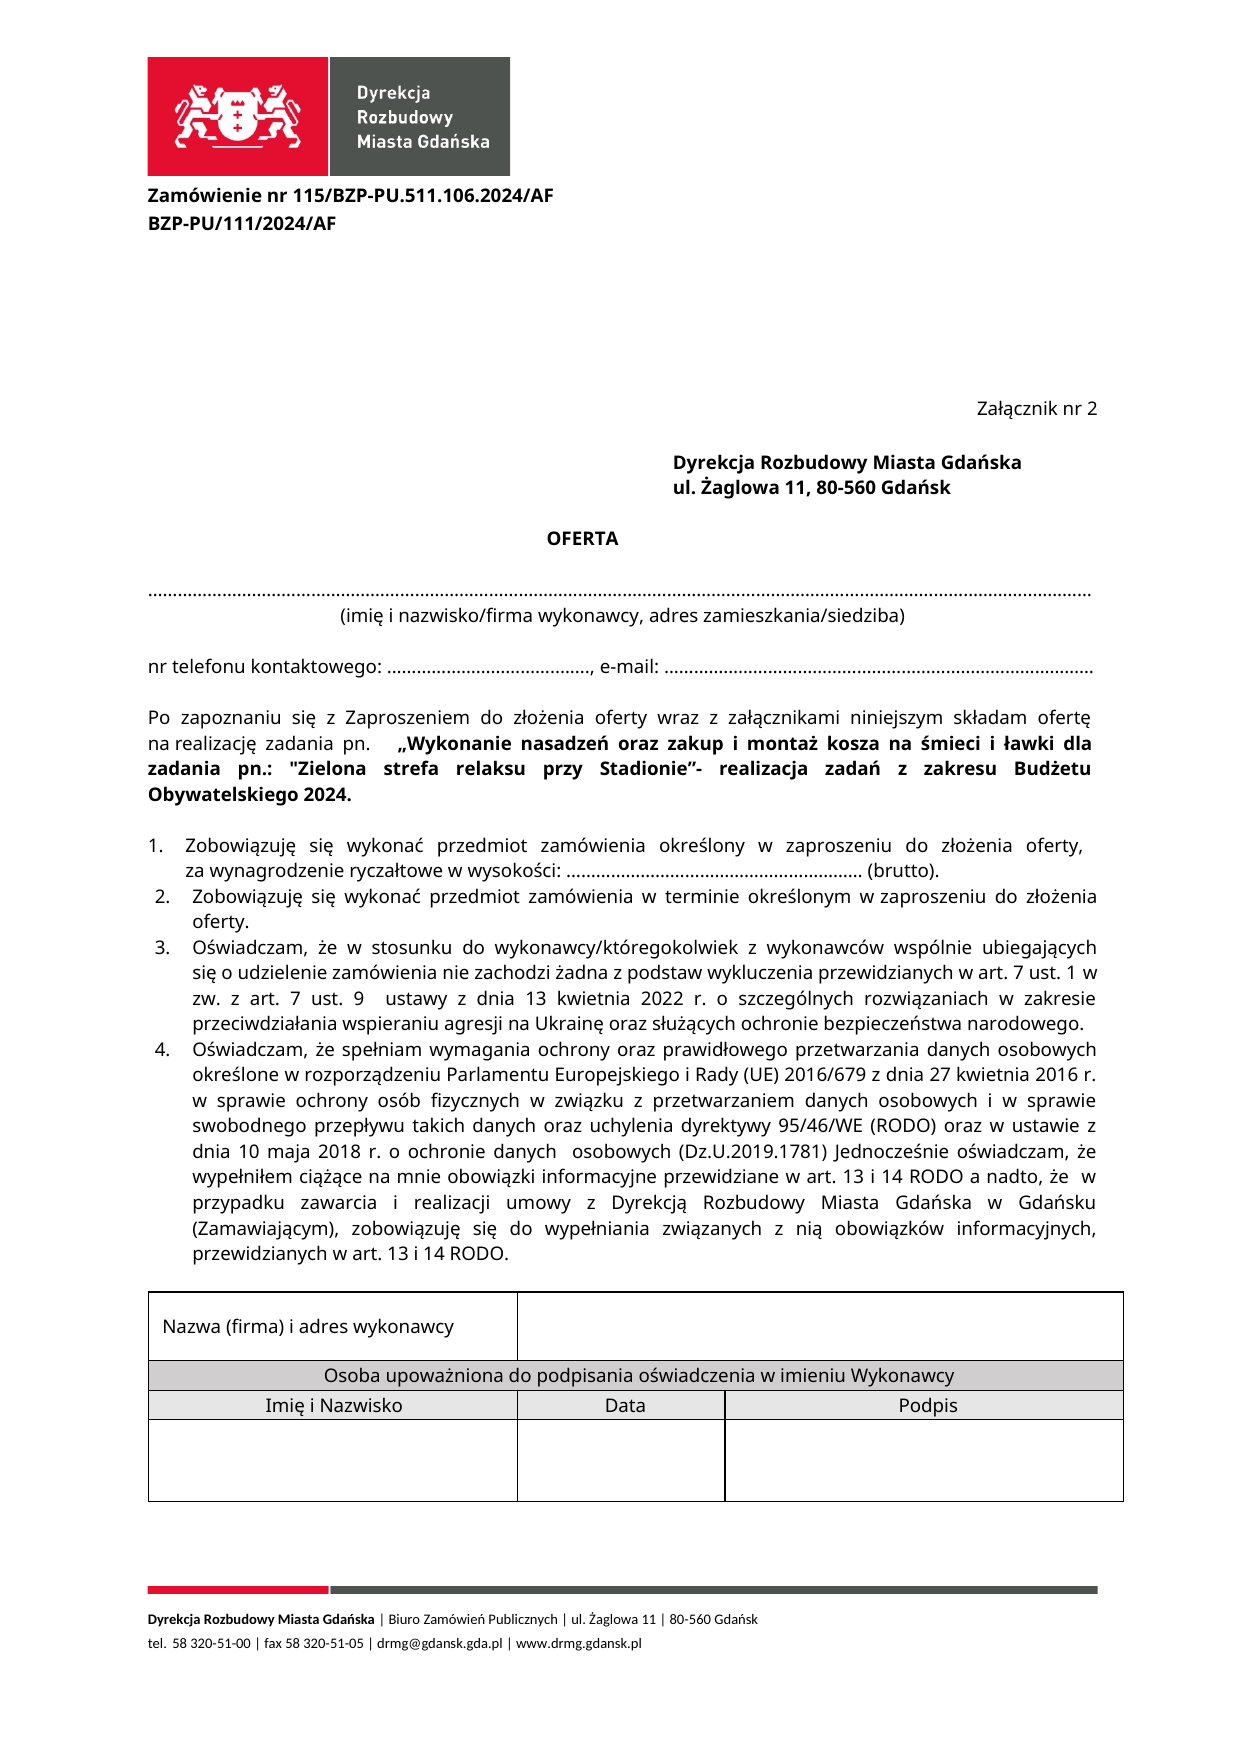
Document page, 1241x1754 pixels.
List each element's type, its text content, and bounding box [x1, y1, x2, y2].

text ……………………………………………………………………………………………………………………………………………………………..………… [148, 577, 1097, 602]
list Oświadczam, że w stosunku do wykonawcy/któregokolwiek z wykonawców wspólnie ubiegających się o udzielenie zamówienia nie zachodzi żadna z podstaw wykluczenia przewidzianych w art. 7 ust. 1 w zw. z art. 7 ust. 9 ustawy z dnia 13 kwietnia 2022 r. o szczególnych rozwiązaniach w zakresie przeciwdziałania wspieraniu agresji na Ukrainę oraz służących ochronie bezpieczeństwa narodowego. [154, 934, 1097, 1036]
picture [147, 1586, 1098, 1594]
list Oświadczam, że spełniam wymagania ochrony oraz prawidłowego przetwarzania danych osobowych określone w rozporządzeniu Parlamentu Europejskiego i Rady (UE) 2016/679 z dnia 27 kwietnia 2016 r. w sprawie ochrony osób fizycznych w związku z przetwarzaniem danych osobowych i w sprawie swobodnego przepływu takich danych oraz uchylenia dyrektywy 95/46/WE (RODO) oraz w ustawie z dnia 10 maja 2018 r. o ochronie danych osobowych (Dz.U.2019.1781) Jednocześnie oświadczam, że wypełniłem ciążące na mnie obowiązki informacyjne przewidziane w art. 13 i 14 RODO a nadto, że w przypadku zawarcia i realizacji umowy z Dyrekcją Rozbudowy Miasta Gdańska w Gdańsku (Zamawiającym), zobowiązuję się do wypełniania związanych z nią obowiązków informacyjnych, przewidzianych w art. 13 i 14 RODO. [154, 1036, 1097, 1266]
text nr telefonu kontaktowego: ……………………………..…..., e-mail: …………………………………………………………………………… [148, 653, 1097, 679]
text ul. Żaglowa 11, 80-560 Gdańsk [650, 475, 1097, 500]
text Załącznik nr 2 [148, 396, 1097, 421]
text (imię i nazwisko/firma wykonawcy, adres zamieszkania/siedziba) [148, 602, 1097, 628]
table_header Nazwa (firma) i adres wykonawcy [149, 1293, 517, 1359]
table_cell Podpis [726, 1391, 1123, 1419]
list Zobowiązuję się wykonać przedmiot zamówienia w terminie określonym w zaproszeniu do złożenia oferty. [154, 883, 1097, 934]
table_cell Data [518, 1391, 724, 1419]
table_header [518, 1293, 1123, 1359]
table_cell Imię i Nazwisko [149, 1391, 517, 1419]
table_cell Osoba upoważniona do podpisania oświadczenia w imieniu Wykonawcy [149, 1361, 1123, 1390]
text Po zapoznaniu się z Zaproszeniem do złożenia oferty wraz z załącznikami niniejszym składam ofertę na realizację zadania pn. „Wykonanie nasadzeń oraz zakup i montaż kosza na śmieci i ławki dla zadania pn.: "Zielona strefa relaksu przy Stadionie”- realizacja zadań z zakresu Budżetu Obywatelskiego 2024. [148, 704, 1093, 806]
table_cell [726, 1420, 1123, 1501]
text OFERTA [546, 526, 1097, 551]
picture [147, 57, 511, 176]
table_cell [518, 1420, 724, 1501]
text Dyrekcja Rozbudowy Miasta Gdańska [650, 449, 1097, 475]
table_cell [149, 1420, 517, 1501]
list Zobowiązuję się wykonać przedmiot zamówienia określony w zaproszeniu do złożenia oferty, za wynagrodzenie ryczałtowe w wysokości: …………………………………………………… (brutto). [148, 832, 1097, 883]
